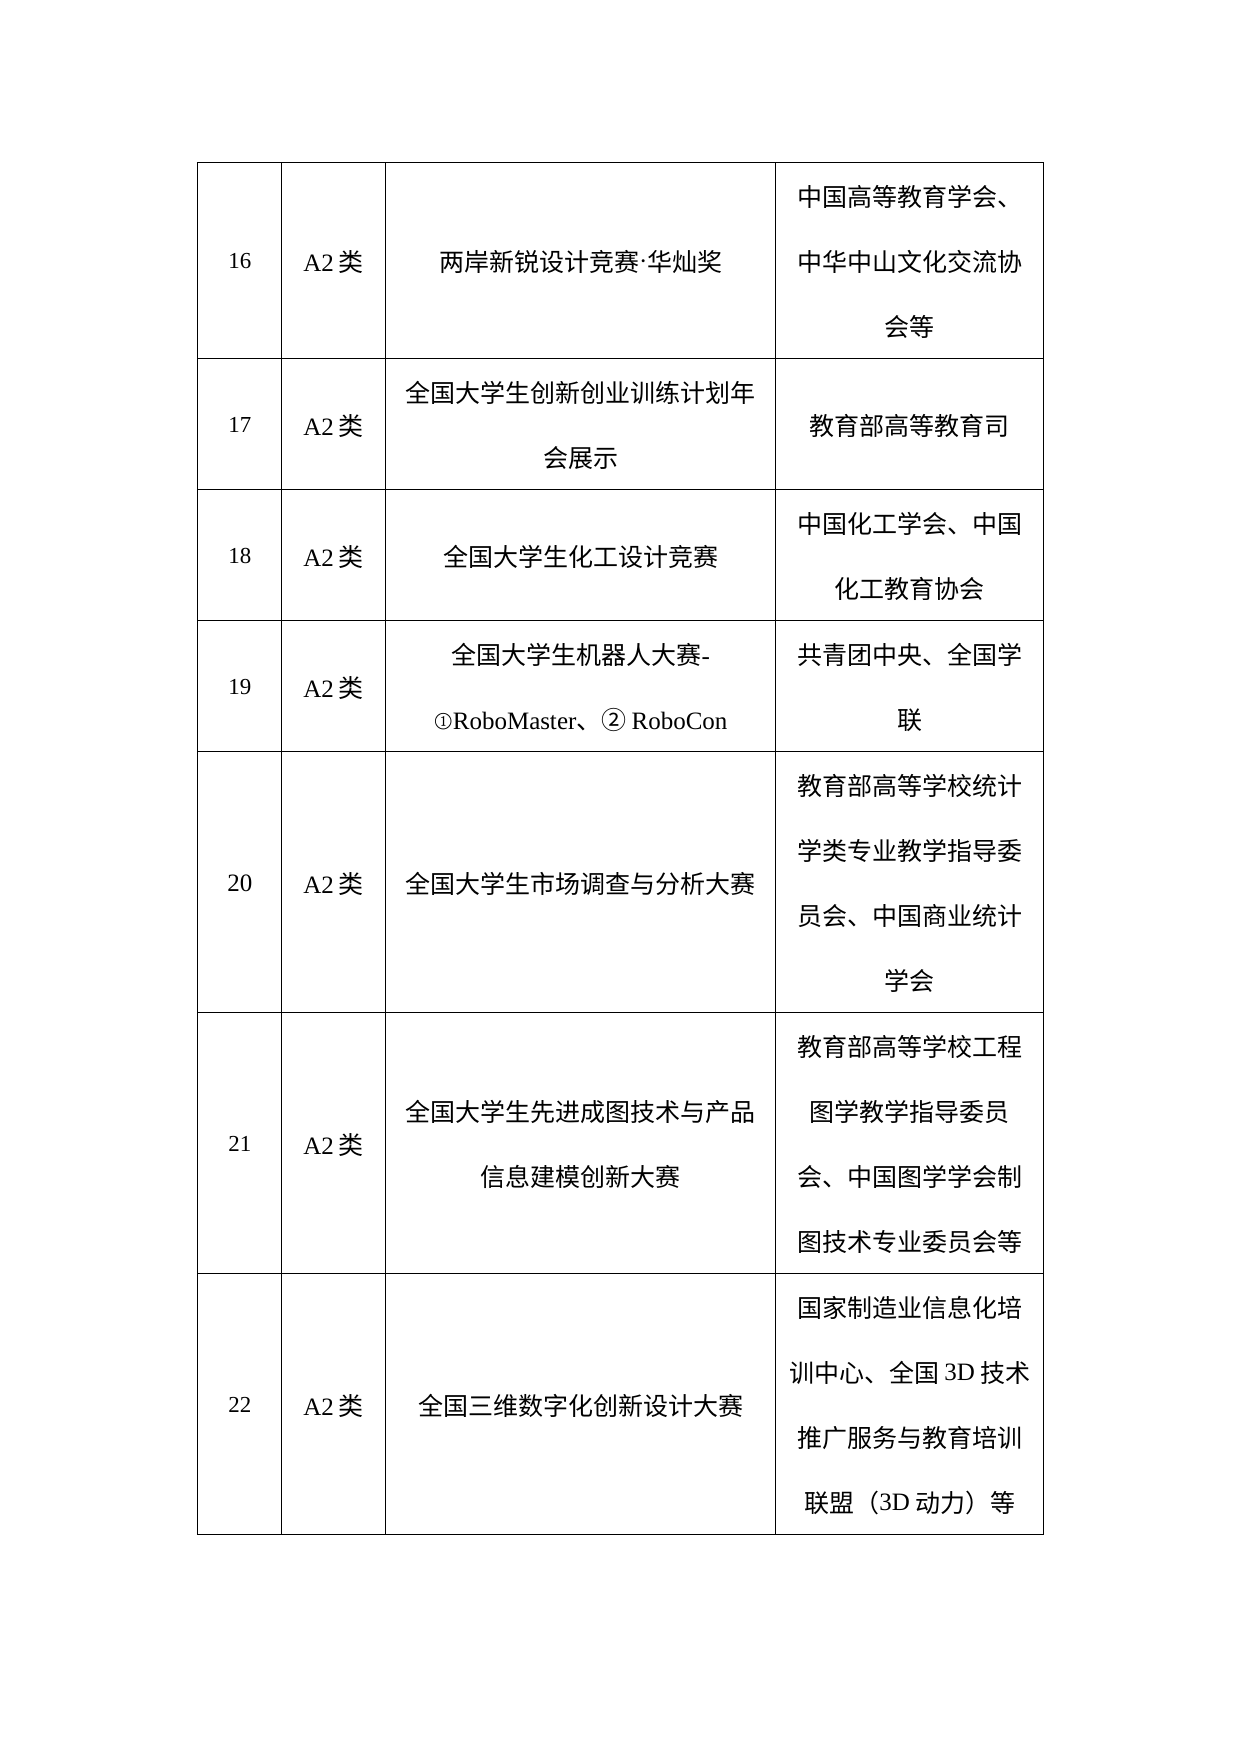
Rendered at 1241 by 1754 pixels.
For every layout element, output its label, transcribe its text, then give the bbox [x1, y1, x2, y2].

table_cell A2类 [282, 621, 385, 751]
table_cell A2类 [282, 163, 385, 358]
table_cell 中国化工学会、中国化工教育协会 [776, 490, 1043, 620]
table_cell 22 [198, 1274, 281, 1534]
table_cell A2类 [282, 359, 385, 489]
table_cell A2类 [282, 1274, 385, 1534]
table_cell 18 [198, 490, 281, 620]
table_cell 全国三维数字化创新设计大赛 [386, 1274, 775, 1534]
table_cell 教育部高等学校工程图学教学指导委员会、中国图学学会制图技术专业委员会等 [776, 1013, 1043, 1273]
table_cell 教育部高等学校统计学类专业教学指导委员会、中国商业统计学会 [776, 752, 1043, 1012]
table_cell 全国大学生机器人大赛-①RoboMaster、②RoboCon [386, 621, 775, 751]
table_cell 全国大学生先进成图技术与产品信息建模创新大赛 [386, 1013, 775, 1273]
table_cell 21 [198, 1013, 281, 1273]
table_cell 全国大学生市场调查与分析大赛 [386, 752, 775, 1012]
table_cell 两岸新锐设计竞赛·华灿奖 [386, 163, 775, 358]
table_cell 教育部高等教育司 [776, 359, 1043, 489]
table_cell 国家制造业信息化培训中心、全国3D技术推广服务与教育培训联盟（3D动力）等 [776, 1274, 1043, 1534]
table_cell 共青团中央、全国学联 [776, 621, 1043, 751]
table_cell 16 [198, 163, 281, 358]
table_cell A2类 [282, 1013, 385, 1273]
table_cell 20 [198, 752, 281, 1012]
table_cell 17 [198, 359, 281, 489]
table_cell 全国大学生化工设计竞赛 [386, 490, 775, 620]
table_cell A2类 [282, 490, 385, 620]
table_cell 19 [198, 621, 281, 751]
table_cell 中国高等教育学会、中华中山文化交流协会等 [776, 163, 1043, 358]
table_cell 全国大学生创新创业训练计划年会展示 [386, 359, 775, 489]
table_cell A2类 [282, 752, 385, 1012]
